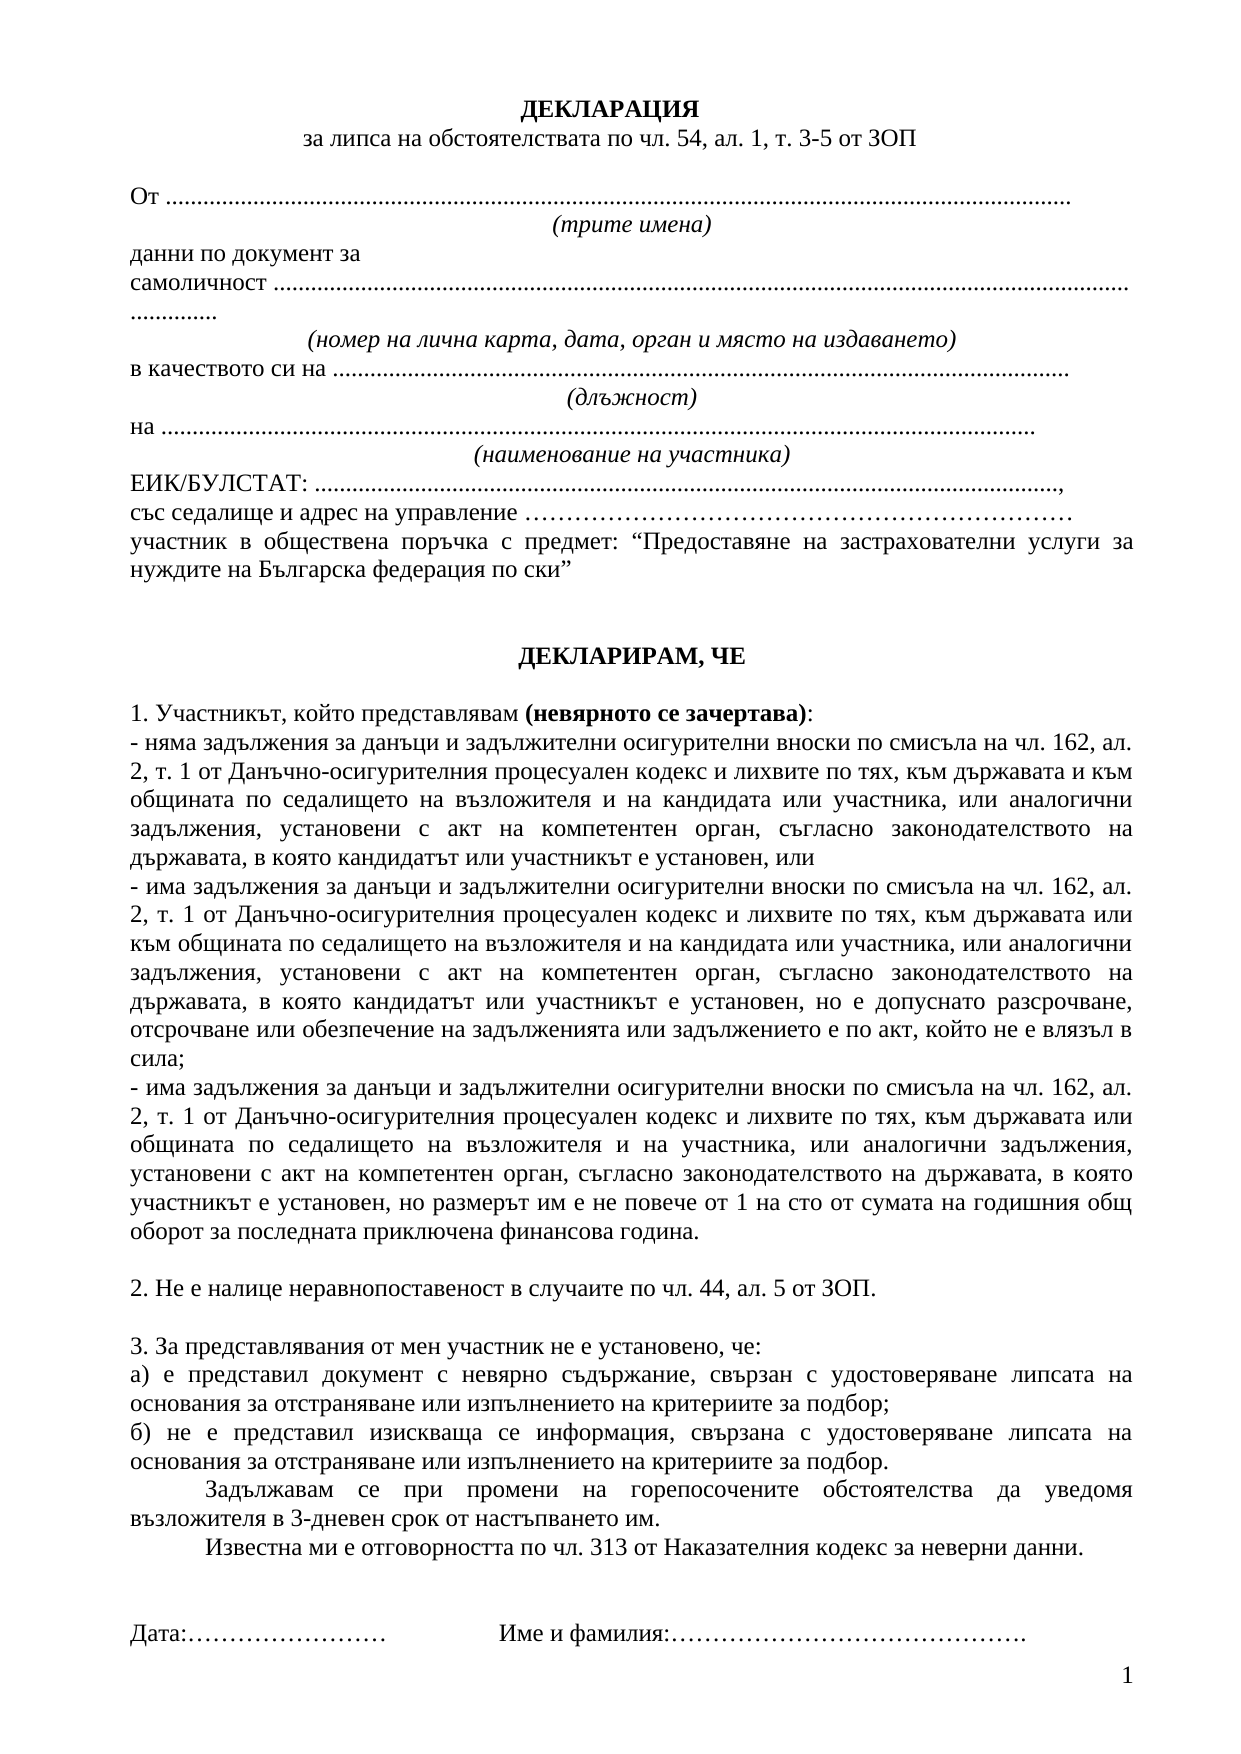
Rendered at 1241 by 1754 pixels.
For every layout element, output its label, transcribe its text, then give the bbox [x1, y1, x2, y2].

text в качеството си на ...................................................................................................................... [130, 353, 1134, 382]
text (длъжност) [130, 382, 1134, 411]
text ДЕКЛАРИРАМ, ЧЕ [130, 641, 1134, 669]
text за липса на обстоятелствата по чл. 54, ал. 1, т. 3-5 от ЗОП [130, 123, 1089, 152]
text (трите имена) [130, 209, 1134, 238]
text 1. Участникът, който представлявам (невярното се зачертава): [130, 698, 1134, 727]
text Известна ми е отговорността по чл. 313 от Наказателния кодекс за неверни данни. [130, 1532, 1134, 1561]
text б) не е представил изискваща се информация, свързана с удостоверяване липсата на основания за отстраняване или изпълнението на критериите за подбор. [130, 1417, 1134, 1474]
text ЕИК/БУЛСТАТ: ......................................................................................................................., [130, 468, 1134, 497]
text - има задължения за данъци и задължителни осигурителни вноски по смисъла на чл. 162, ал. 2, т. 1 от Данъчно-осигурителния процесуален кодекс и лихвите по тях, към държавата или общината по седалището на възложителя и на участника, или аналогични задължения, установени с акт на компетентен орган, съгласно законодателството на държавата, в която участникът е установен, но размерът им е не повече от 1 на сто от сумата на годишния общ оборот за последната приключена финансова година. [130, 1072, 1134, 1244]
text а) е представил документ с невярно съдържание, свързан с удостоверяване липсата на основания за отстраняване или изпълнението на критериите за подбор; [130, 1359, 1134, 1417]
text Дата:…………………… Име и фамилия:……………………………………. [130, 1618, 1134, 1647]
text със седалище и адрес на управление ………………………………………………………… [130, 497, 1134, 526]
text на ............................................................................................................................................ [130, 411, 1134, 439]
text - има задължения за данъци и задължителни осигурителни вноски по смисъла на чл. 162, ал. 2, т. 1 от Данъчно-осигурителния процесуален кодекс и лихвите по тях, към държавата или към общината по седалището на възложителя и на кандидата или участника, или аналогични задължения, установени с акт на компетентен орган, съгласно законодателството на държавата, в която кандидатът или участникът е установен, но е допуснато разсрочване, отсрочване или обезпечение на задълженията или задължението е по акт, който не е влязъл в сила; [130, 871, 1134, 1072]
text От ................................................................................................................................................. [130, 181, 1134, 209]
text (номер на лична карта, дата, орган и място на издаването) [130, 324, 1134, 353]
text 3. За представлявания от мен участник не е установено, че: [130, 1331, 1134, 1359]
text - няма задължения за данъци и задължителни осигурителни вноски по смисъла на чл. 162, ал. 2, т. 1 от Данъчно-осигурителния процесуален кодекс и лихвите по тях, към държавата и към общината по седалището на възложителя и на кандидата или участника, или аналогични задължения, установени с акт на компетентен орган, съгласно законодателството на държавата, в която кандидатът или участникът е установен, или [130, 727, 1134, 871]
text Задължавам се при промени на горепосочените обстоятелства да уведомя възложителя в 3-дневен срок от настъпването им. [130, 1474, 1134, 1532]
text ДЕКЛАРАЦИЯ [130, 94, 1089, 123]
text участник в обществена поръчка с предмет: “Предоставяне на застрахователни услуги за нуждите на Българска федерация по ски” [130, 526, 1134, 583]
text (наименование на участника) [130, 439, 1134, 468]
text 2. Не е налице неравнопоставеност в случаите по чл. 44, ал. 5 от ЗОП. [130, 1273, 1134, 1302]
text данни по документ за самоличност ....................................................................................................................................................... [130, 238, 1134, 324]
